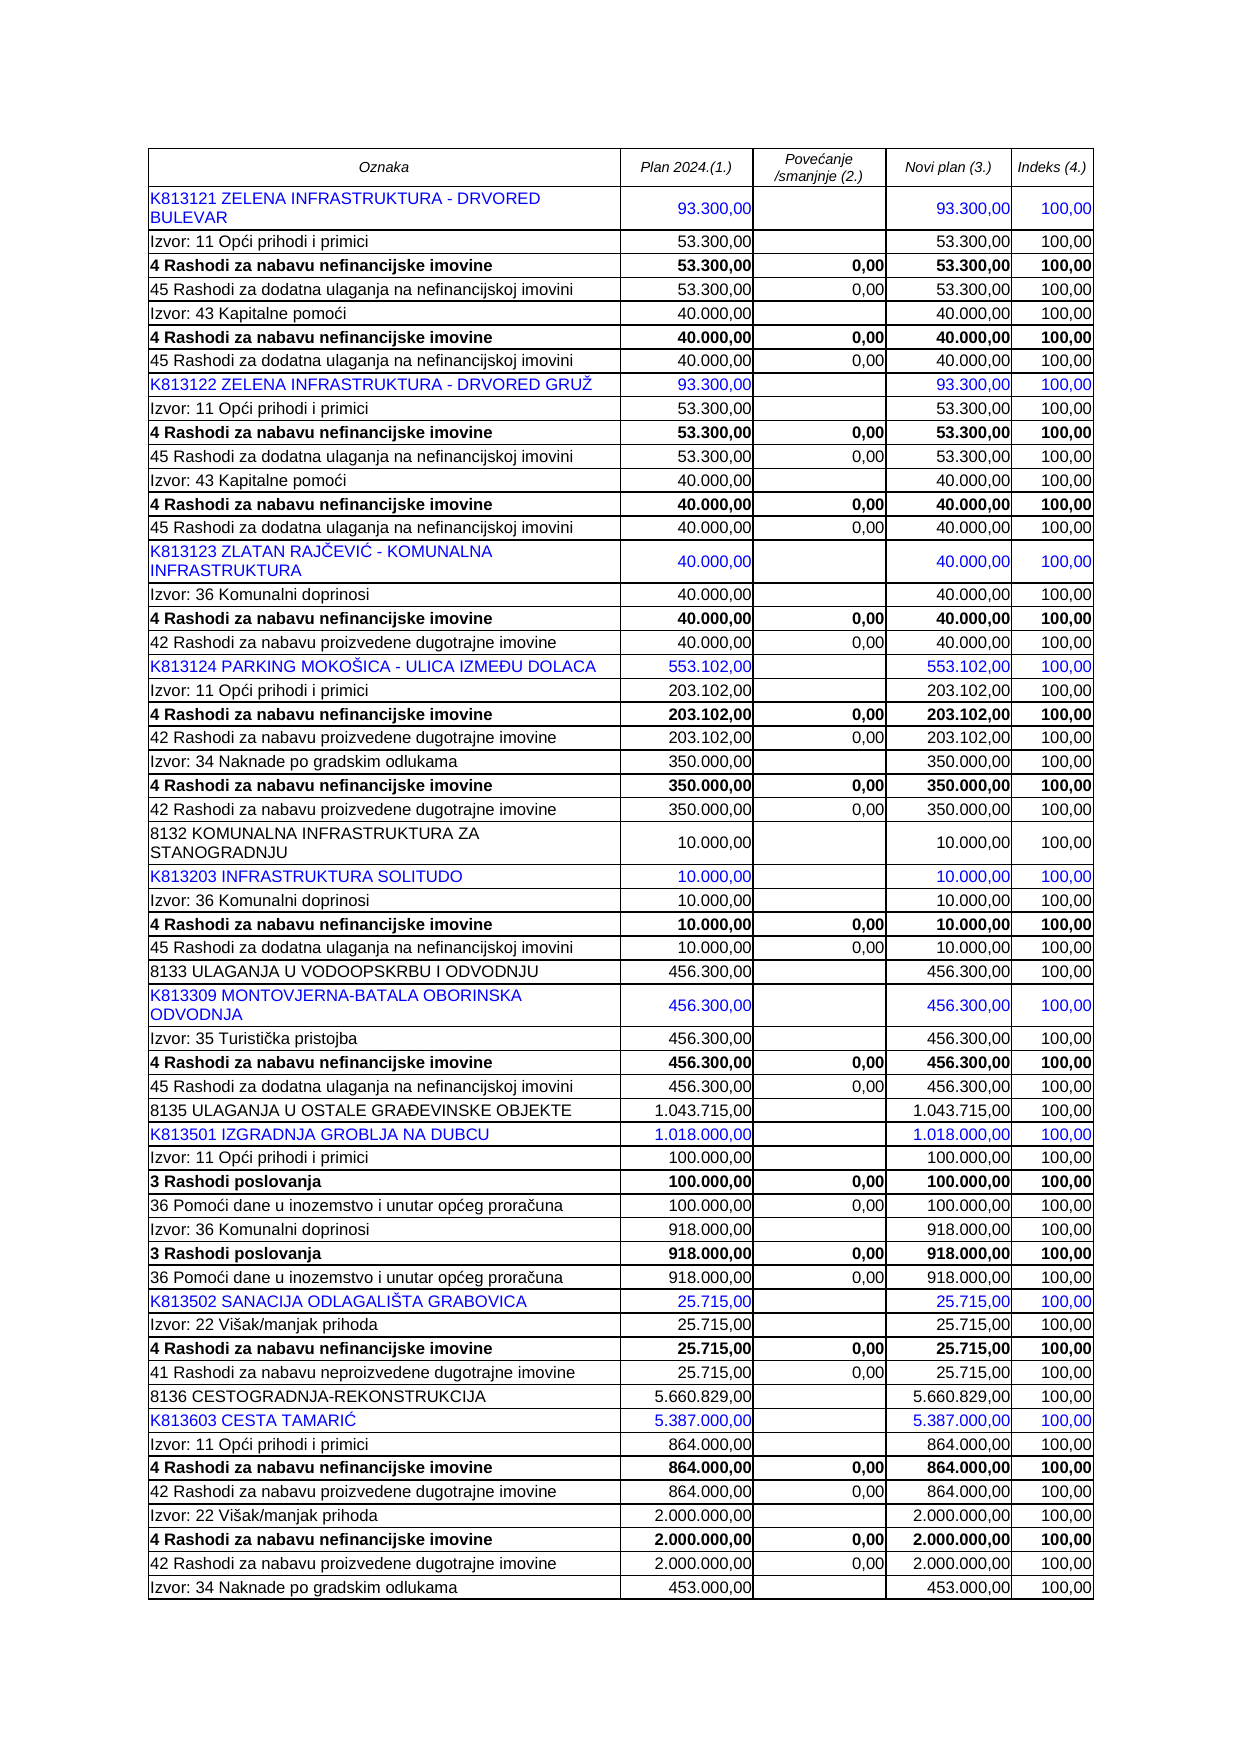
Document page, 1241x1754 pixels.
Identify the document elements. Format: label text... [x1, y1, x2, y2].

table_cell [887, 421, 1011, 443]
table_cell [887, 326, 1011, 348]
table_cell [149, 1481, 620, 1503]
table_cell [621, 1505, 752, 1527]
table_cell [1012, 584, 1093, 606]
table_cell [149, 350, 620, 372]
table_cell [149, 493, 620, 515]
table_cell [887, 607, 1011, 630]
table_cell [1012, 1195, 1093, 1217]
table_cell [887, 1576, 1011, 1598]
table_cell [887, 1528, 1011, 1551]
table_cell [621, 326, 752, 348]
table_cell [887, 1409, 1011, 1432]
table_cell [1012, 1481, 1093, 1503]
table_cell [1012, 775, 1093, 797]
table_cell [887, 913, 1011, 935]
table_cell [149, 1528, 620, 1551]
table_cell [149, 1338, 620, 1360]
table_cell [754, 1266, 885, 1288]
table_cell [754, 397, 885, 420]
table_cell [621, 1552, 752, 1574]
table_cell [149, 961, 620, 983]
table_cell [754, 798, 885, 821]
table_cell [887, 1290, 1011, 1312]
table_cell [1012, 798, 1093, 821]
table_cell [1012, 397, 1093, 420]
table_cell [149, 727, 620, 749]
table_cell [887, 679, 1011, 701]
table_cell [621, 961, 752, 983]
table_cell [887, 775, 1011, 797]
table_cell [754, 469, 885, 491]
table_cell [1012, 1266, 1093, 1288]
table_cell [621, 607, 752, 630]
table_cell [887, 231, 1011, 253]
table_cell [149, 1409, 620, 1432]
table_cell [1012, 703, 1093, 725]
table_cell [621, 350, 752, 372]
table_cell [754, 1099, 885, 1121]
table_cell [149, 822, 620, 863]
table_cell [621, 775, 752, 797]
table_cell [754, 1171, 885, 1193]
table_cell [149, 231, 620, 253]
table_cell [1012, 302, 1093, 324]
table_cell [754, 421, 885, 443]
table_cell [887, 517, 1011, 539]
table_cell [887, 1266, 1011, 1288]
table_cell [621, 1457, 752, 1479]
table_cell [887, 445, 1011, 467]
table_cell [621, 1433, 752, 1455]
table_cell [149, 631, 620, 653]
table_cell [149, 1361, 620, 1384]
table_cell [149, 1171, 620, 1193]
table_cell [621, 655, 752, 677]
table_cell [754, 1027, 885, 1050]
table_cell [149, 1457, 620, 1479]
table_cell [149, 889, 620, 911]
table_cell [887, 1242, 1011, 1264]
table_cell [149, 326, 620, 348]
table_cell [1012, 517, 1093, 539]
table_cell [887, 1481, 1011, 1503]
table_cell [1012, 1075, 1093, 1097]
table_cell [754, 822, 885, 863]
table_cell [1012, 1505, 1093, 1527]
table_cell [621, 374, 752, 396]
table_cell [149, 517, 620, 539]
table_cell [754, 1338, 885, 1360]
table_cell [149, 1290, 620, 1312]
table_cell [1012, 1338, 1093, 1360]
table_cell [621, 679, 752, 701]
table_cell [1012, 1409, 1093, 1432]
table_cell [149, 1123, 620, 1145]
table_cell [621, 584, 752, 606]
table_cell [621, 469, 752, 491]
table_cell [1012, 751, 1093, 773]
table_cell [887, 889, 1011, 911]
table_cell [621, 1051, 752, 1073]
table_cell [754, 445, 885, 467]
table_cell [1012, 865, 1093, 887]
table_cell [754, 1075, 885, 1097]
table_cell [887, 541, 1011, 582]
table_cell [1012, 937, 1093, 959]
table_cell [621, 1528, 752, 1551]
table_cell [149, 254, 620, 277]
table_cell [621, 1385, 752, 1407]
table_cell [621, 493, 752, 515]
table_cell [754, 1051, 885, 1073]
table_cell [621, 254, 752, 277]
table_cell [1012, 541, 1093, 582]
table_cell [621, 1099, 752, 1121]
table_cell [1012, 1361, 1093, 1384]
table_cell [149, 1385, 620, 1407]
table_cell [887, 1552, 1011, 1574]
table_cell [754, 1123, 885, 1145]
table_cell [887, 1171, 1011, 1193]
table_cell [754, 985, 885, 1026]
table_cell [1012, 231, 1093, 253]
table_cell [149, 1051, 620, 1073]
table_header Indeks (4.) [1012, 149, 1093, 186]
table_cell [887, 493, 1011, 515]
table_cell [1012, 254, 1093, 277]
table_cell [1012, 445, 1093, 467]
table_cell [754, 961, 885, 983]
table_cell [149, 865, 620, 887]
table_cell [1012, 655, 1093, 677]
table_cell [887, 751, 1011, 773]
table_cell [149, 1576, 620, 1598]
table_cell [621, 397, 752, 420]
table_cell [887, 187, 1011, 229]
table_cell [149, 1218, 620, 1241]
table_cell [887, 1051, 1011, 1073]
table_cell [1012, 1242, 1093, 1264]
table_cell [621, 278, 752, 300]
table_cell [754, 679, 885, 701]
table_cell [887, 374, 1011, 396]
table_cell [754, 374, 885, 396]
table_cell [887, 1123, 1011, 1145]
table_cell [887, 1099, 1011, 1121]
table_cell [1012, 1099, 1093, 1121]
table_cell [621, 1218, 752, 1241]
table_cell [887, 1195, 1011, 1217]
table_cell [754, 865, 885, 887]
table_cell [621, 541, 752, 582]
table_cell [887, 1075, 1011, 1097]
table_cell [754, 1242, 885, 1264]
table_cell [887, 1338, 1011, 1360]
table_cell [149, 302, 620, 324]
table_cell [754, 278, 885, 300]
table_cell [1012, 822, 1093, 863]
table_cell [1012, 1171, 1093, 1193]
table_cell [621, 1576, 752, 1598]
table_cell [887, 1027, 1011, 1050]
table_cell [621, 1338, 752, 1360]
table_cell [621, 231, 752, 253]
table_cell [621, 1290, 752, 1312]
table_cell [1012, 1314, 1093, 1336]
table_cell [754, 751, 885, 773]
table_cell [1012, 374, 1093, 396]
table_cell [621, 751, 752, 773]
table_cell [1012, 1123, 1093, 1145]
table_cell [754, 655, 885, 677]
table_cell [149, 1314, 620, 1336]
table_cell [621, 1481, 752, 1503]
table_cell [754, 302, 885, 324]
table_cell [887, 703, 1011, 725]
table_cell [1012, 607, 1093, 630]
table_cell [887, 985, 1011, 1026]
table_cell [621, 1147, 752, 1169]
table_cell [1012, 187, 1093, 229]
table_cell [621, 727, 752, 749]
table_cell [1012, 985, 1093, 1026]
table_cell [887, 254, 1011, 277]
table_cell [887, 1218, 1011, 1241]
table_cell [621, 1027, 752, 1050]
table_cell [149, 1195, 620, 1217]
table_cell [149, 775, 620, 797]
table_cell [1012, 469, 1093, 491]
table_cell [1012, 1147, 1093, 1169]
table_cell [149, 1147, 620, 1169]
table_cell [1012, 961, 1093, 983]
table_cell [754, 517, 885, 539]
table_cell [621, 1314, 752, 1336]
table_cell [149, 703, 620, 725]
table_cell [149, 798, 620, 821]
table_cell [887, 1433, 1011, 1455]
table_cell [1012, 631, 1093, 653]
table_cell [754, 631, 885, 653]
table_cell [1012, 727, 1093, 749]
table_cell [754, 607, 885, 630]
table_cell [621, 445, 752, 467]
table_header Oznaka [149, 149, 620, 186]
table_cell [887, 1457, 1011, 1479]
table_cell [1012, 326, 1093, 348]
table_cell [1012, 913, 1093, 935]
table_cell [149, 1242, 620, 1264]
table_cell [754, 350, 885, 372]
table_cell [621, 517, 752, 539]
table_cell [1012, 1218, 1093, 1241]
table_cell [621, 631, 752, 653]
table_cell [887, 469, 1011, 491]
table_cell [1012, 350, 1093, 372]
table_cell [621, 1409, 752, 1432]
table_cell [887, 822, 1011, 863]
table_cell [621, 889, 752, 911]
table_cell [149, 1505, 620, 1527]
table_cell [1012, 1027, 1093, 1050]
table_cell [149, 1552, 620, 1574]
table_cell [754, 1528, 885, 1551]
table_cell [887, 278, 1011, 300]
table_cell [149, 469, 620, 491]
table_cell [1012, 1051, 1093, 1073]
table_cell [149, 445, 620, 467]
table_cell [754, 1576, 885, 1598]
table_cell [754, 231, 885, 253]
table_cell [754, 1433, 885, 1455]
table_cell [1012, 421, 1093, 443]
table_header Novi plan (3.) [887, 149, 1011, 186]
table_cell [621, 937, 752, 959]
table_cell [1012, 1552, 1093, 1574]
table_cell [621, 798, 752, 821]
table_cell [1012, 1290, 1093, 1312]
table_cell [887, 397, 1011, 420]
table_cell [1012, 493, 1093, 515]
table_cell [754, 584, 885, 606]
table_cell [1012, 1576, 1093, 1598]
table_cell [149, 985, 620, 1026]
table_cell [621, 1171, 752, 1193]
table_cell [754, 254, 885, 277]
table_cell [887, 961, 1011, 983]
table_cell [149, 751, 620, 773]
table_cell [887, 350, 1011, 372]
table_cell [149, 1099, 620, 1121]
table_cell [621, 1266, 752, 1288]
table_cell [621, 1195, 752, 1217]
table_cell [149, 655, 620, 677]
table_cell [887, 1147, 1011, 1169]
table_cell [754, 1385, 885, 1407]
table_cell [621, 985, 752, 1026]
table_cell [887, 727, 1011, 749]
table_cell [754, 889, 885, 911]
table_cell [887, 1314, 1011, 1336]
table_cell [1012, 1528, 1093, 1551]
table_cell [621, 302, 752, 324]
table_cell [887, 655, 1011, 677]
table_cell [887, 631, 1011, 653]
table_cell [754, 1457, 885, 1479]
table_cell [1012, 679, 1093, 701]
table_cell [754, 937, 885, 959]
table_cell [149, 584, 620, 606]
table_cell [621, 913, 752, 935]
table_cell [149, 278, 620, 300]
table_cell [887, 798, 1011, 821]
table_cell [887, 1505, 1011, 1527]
table_header Plan 2024.(1.) [621, 149, 752, 186]
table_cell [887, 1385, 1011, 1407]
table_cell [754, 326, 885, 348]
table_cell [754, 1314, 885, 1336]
table_header Povećanje /smanjnje (2.) [754, 149, 885, 186]
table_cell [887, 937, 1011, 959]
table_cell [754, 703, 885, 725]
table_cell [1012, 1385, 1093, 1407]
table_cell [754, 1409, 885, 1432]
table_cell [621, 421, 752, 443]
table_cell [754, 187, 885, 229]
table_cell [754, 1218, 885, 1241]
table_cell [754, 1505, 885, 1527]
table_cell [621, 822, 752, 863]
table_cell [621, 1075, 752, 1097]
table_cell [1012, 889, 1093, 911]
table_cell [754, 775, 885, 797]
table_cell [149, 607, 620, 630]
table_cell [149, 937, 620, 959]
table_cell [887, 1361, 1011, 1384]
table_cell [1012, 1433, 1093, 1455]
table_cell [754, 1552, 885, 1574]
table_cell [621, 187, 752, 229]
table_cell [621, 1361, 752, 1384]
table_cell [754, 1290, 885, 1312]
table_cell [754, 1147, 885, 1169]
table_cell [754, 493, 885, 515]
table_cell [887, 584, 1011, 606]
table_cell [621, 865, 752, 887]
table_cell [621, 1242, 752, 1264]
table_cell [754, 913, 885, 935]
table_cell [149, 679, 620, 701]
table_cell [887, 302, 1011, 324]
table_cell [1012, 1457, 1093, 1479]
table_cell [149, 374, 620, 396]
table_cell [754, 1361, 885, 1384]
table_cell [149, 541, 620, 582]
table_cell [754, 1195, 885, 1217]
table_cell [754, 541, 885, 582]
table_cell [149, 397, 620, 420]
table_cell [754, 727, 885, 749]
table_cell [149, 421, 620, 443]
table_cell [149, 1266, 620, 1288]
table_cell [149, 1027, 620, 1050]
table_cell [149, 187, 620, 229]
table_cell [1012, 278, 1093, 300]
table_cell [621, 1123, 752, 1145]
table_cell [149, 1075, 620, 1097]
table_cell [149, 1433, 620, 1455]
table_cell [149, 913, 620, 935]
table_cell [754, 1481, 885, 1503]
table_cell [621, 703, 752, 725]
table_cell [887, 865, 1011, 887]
